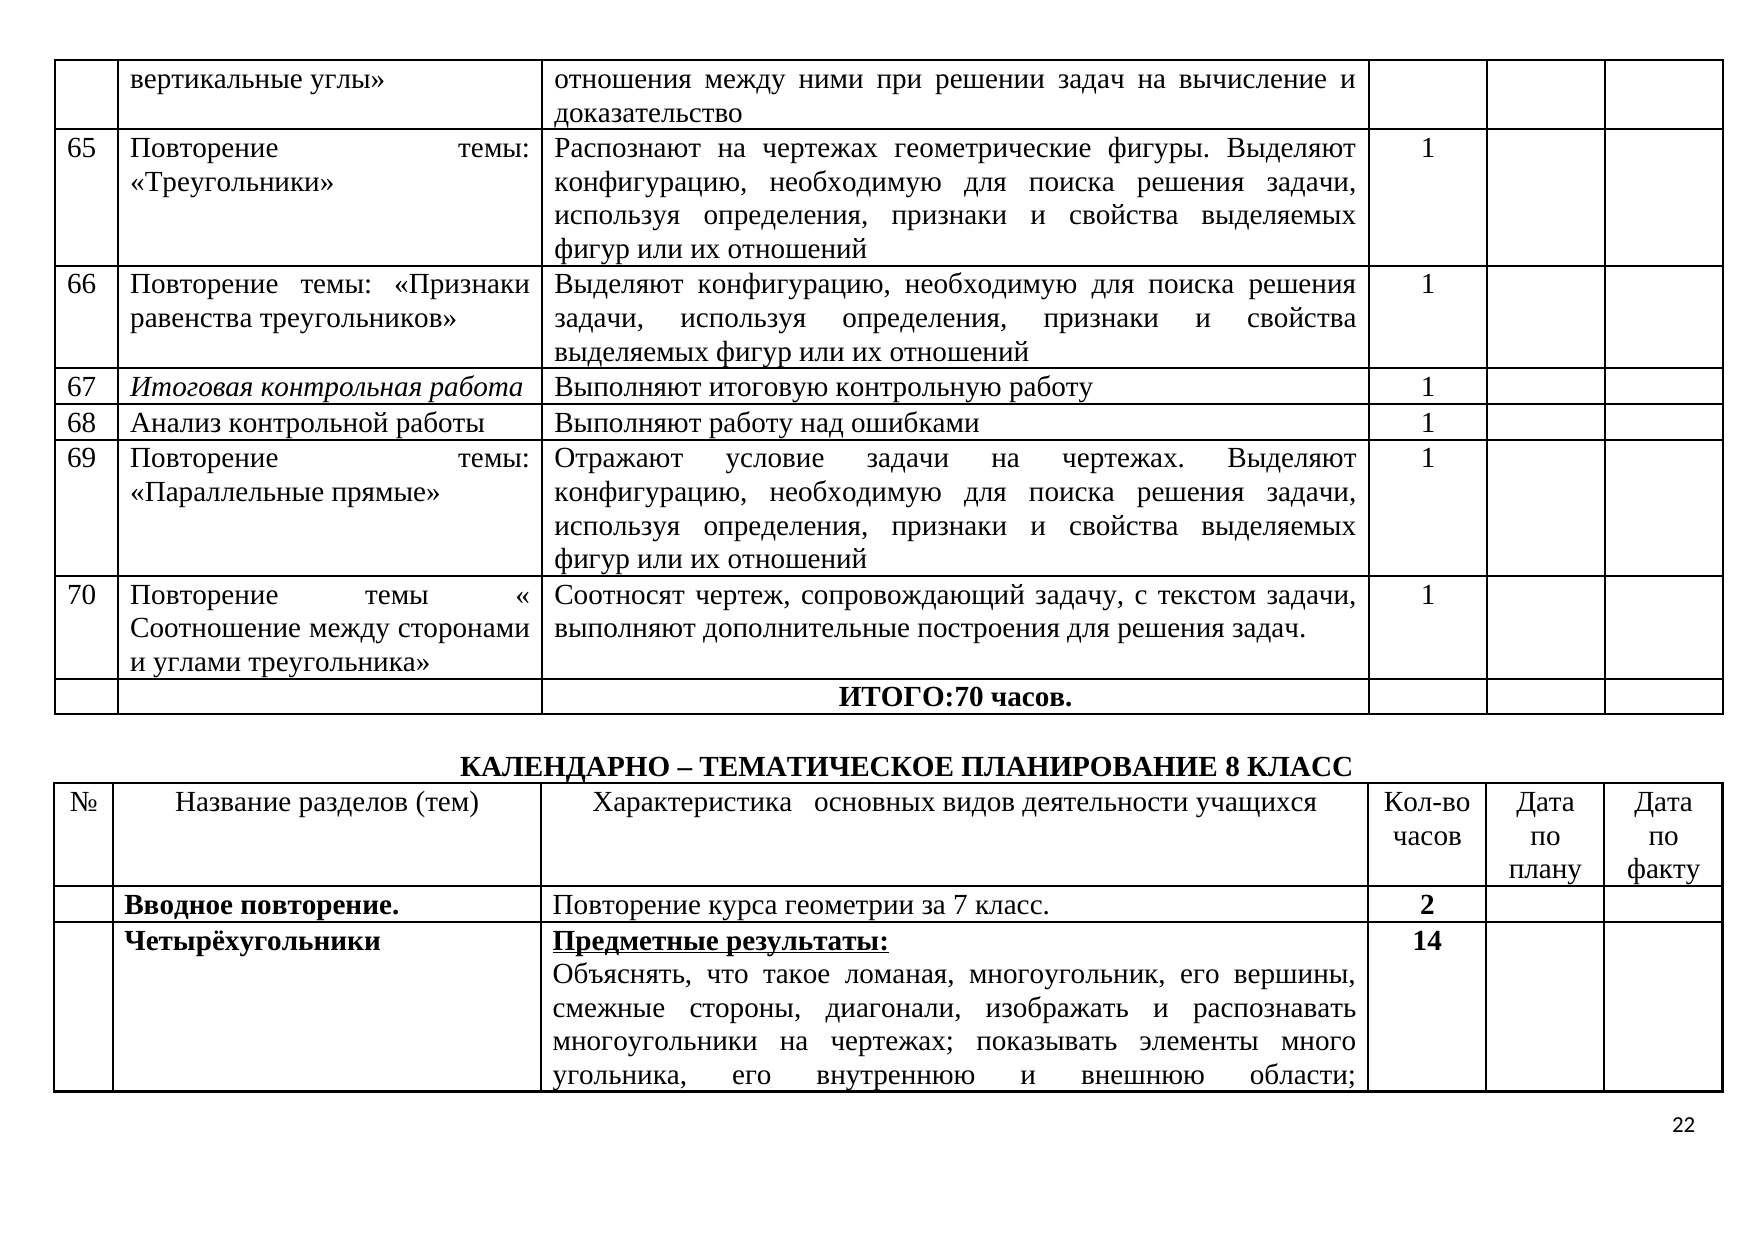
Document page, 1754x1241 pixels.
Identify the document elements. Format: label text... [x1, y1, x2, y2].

table_cell [55, 923, 112, 1090]
table_cell 1 [1370, 405, 1486, 438]
text КАЛЕНДАРНО – ТЕМАТИЧЕСКОЕ ПЛАНИРОВАНИЕ 8 КЛАСС [118, 749, 1695, 782]
table_cell Выделяют конфигурацию, необходимую для поиска решения задачи, используя определения, признаки и свойства выделяемых фигур или их отношений [543, 267, 1368, 367]
table_header Дата по плану [1487, 784, 1603, 885]
table_cell Распознают на чертежах геометрические фигуры. Выделяют конфигурацию, необходимую для поиска решения задачи, используя определения, признаки и свойства выделяемых фигур или их отношений [543, 130, 1368, 264]
table_cell [1605, 923, 1721, 1090]
table_cell 70 [56, 577, 117, 677]
table_header Дата по факту [1605, 784, 1721, 885]
table_cell Выполняют итоговую контрольную работу [543, 369, 1368, 403]
table_cell 1 [1370, 369, 1486, 403]
table_cell 2 [1369, 887, 1485, 921]
table_cell [1606, 405, 1722, 438]
table_cell [1488, 577, 1604, 677]
table_cell [1487, 923, 1603, 1090]
table_cell Отражают условие задачи на чертежах. Выделяют конфигурацию, необходимую для поиска решения задачи, используя определения, признаки и свойства выделяемых фигур или их отношений [543, 441, 1368, 575]
table_cell Выполняют работу над ошибками [543, 405, 1368, 438]
table_cell 1 [1370, 267, 1486, 367]
table_cell [1605, 887, 1721, 921]
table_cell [542, 923, 1367, 1090]
table_cell [1606, 130, 1722, 264]
table_cell [1606, 577, 1722, 677]
table_cell 1 [1370, 61, 1486, 128]
table_cell 65 [56, 130, 117, 264]
table_cell [1488, 405, 1604, 438]
table_header Характеристика основных видов деятельности учащихся [542, 784, 1367, 885]
table_cell Повторение темы: «Параллельные прямые» [119, 441, 541, 575]
table_cell 1 [1370, 577, 1486, 677]
table_cell [55, 887, 112, 921]
table_cell 1 [1370, 441, 1486, 575]
table_cell Вводное повторение. [114, 887, 540, 921]
table_cell [1606, 441, 1722, 575]
table_cell 64 [56, 61, 117, 128]
table_cell Четырёхугольники [114, 923, 540, 1090]
table_cell 66 [56, 267, 117, 367]
table_cell [1488, 441, 1604, 575]
table_cell [1606, 680, 1722, 713]
table_cell [1488, 680, 1604, 713]
table_cell 1 [1370, 130, 1486, 264]
table_cell [1606, 267, 1722, 367]
table_header Кол-во часов [1369, 784, 1485, 885]
table_header № [55, 784, 112, 885]
table_cell [1370, 680, 1486, 713]
table_cell [1606, 61, 1722, 128]
table_cell [1488, 369, 1604, 403]
table_cell Повторение темы: «Признаки равенства треугольников» [119, 267, 541, 367]
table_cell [543, 61, 1368, 128]
table_cell [1488, 267, 1604, 367]
table_cell Соотносят чертеж, сопровождающий задачу, с текстом задачи, выполняют дополнительные построения для решения задач. [543, 577, 1368, 677]
table_cell [1488, 61, 1604, 128]
table_cell 69 [56, 441, 117, 575]
table_cell 14 [1369, 923, 1485, 1090]
table_cell Повторение темы: «Треугольники» [119, 130, 541, 264]
table_cell Повторение темы « Соотношение между сторонами и углами треугольника» [119, 577, 541, 677]
table_cell Анализ контрольной работы [119, 405, 541, 438]
table_cell [1606, 369, 1722, 403]
table_cell Итоговая контрольная работа [119, 369, 541, 403]
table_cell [119, 61, 541, 128]
table_cell Повторение курса геометрии за 7 класс. [542, 887, 1367, 921]
table_header Название разделов (тем) [114, 784, 540, 885]
table_cell [119, 680, 541, 713]
table_cell 68 [56, 405, 117, 438]
table_cell [56, 680, 117, 713]
table_cell [1487, 887, 1603, 921]
table_cell [1488, 130, 1604, 264]
table_cell 67 [56, 369, 117, 403]
